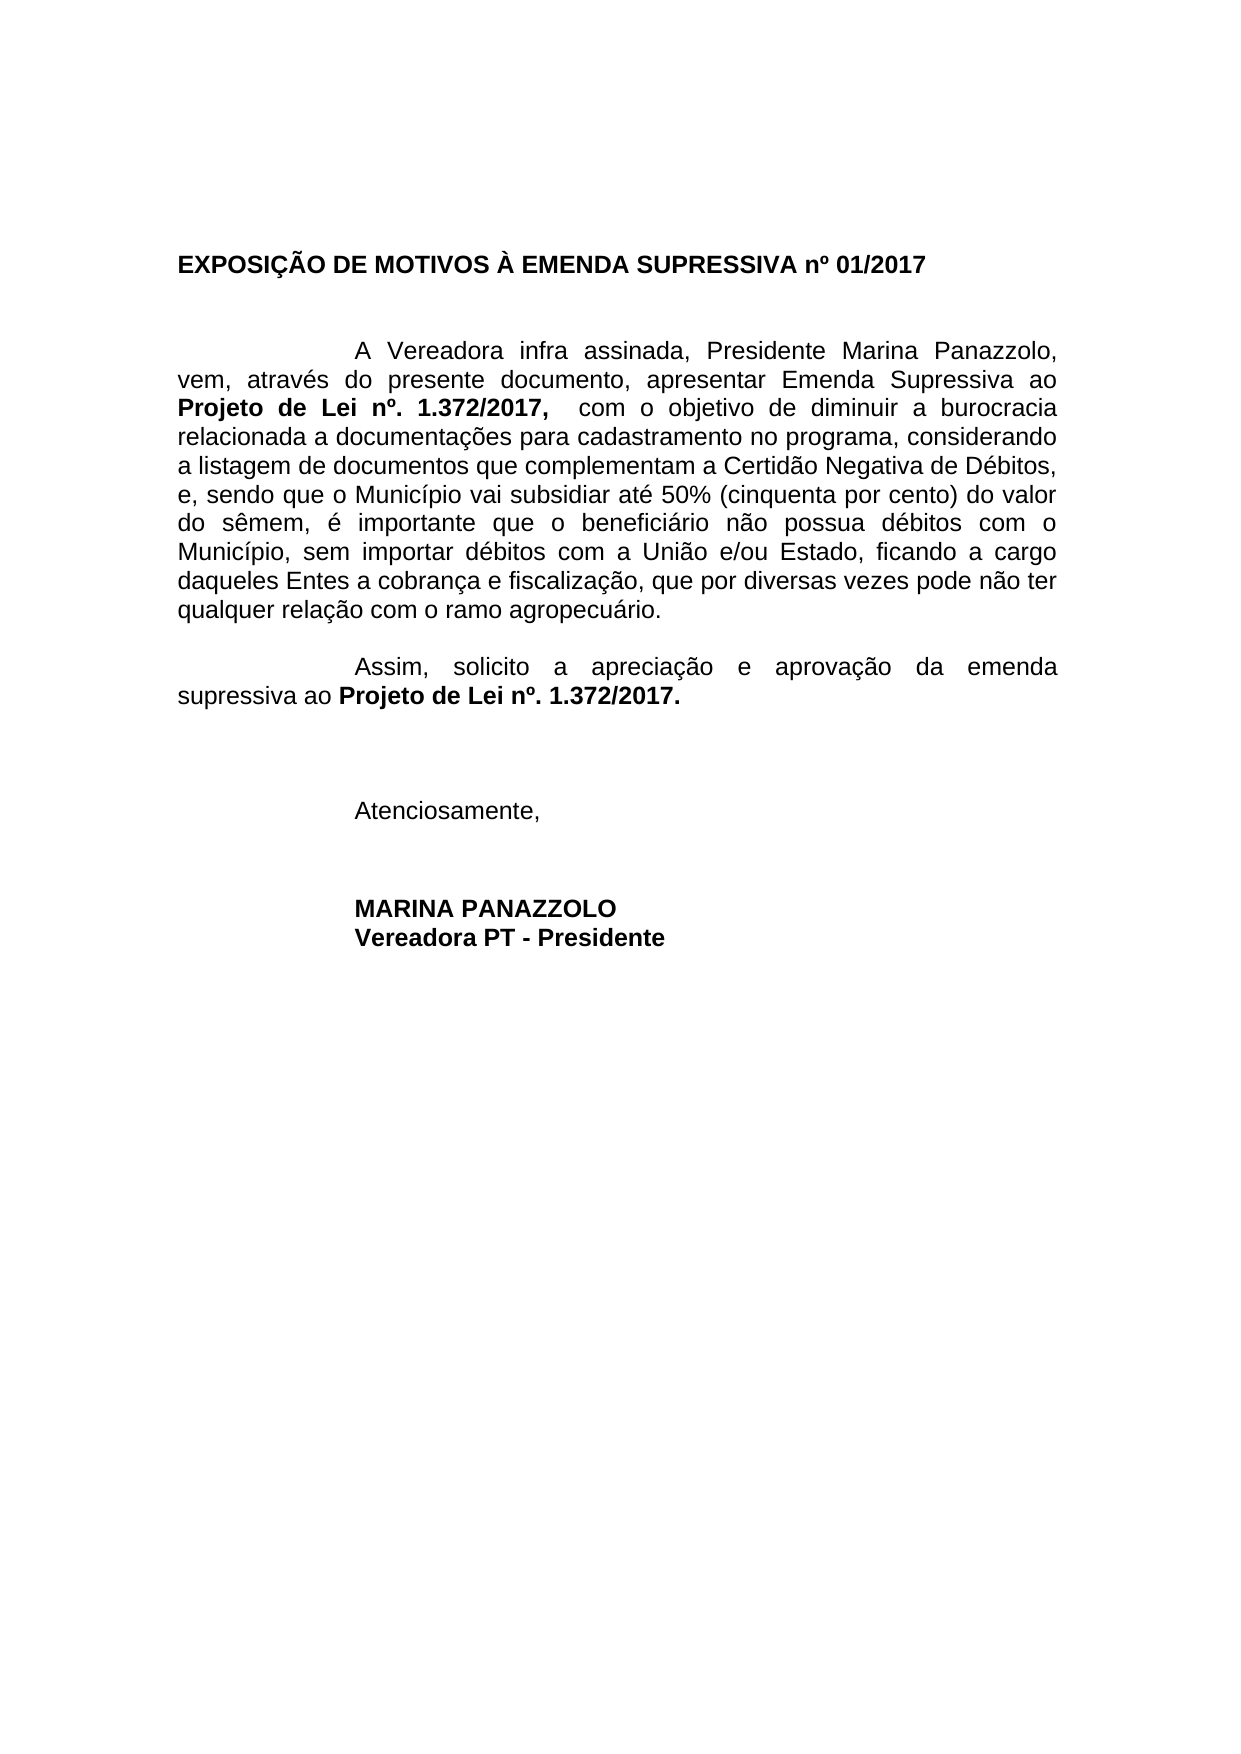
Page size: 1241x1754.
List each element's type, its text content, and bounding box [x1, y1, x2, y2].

text MARINA PANAZZOLO [177, 894, 1063, 923]
text EXPOSIÇÃO DE MOTIVOS À EMENDA SUPRESSIVA nº 01/2017 [177, 250, 1063, 278]
text Assim, solicito a apreciação e aprovação da emenda supressiva ao Projeto de Lei nº. 1.372/2017. [177, 652, 1058, 710]
text A Vereadora infra assinada, Presidente Marina Panazzolo, vem, através do presente documento, apresentar Emenda Supressiva ao Projeto de Lei nº. 1.372/2017, com o objetivo de diminuir a burocracia relacionada a documentações para cadastramento no programa, considerando a listagem de documentos que complementam a Certidão Negativa de Débitos, e, sendo que o Município vai subsidiar até 50% (cinquenta por cento) do valor do sêmem, é importante que o beneficiário não possua débitos com o Município, sem importar débitos com a União e/ou Estado, ficando a cargo daqueles Entes a cobrança e fiscalização, que por diversas vezes pode não ter qualquer relação com o ramo agropecuário. [177, 336, 1058, 623]
text Atenciosamente, [177, 796, 1058, 825]
text Vereadora PT - Presidente [177, 923, 1063, 951]
